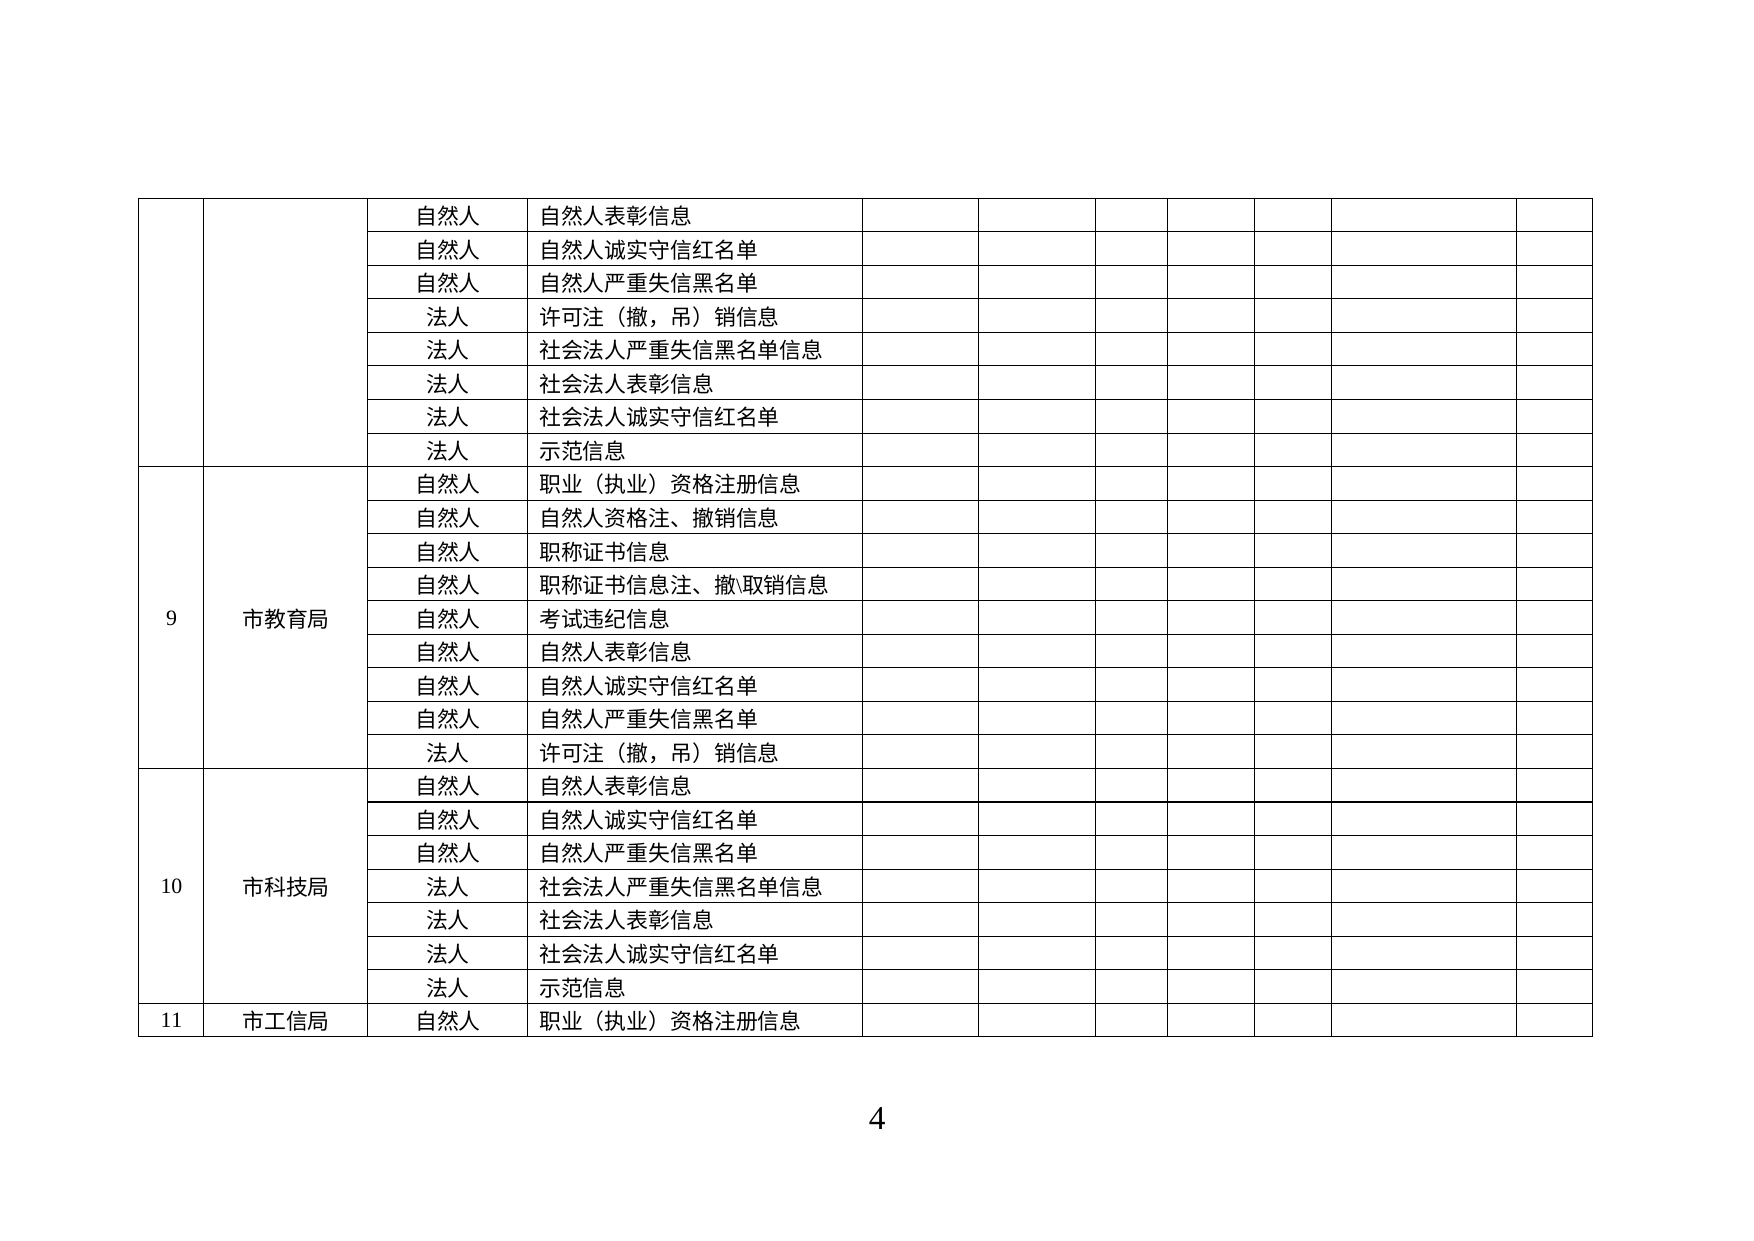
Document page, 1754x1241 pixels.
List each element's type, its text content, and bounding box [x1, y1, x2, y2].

table_cell [1168, 903, 1254, 936]
table_cell [979, 400, 1095, 432]
table_cell 自然人 [368, 501, 527, 533]
table_cell [863, 870, 978, 902]
table_cell [863, 601, 978, 634]
table_cell 自然人表彰信息 [528, 635, 862, 667]
table_cell [1096, 266, 1167, 298]
table_cell [1332, 333, 1516, 365]
table_cell [1332, 400, 1516, 432]
table_cell [1168, 232, 1254, 265]
table_cell [1517, 735, 1592, 768]
table_cell [1255, 803, 1331, 835]
table_cell [863, 434, 978, 466]
table_cell [1255, 903, 1331, 936]
table_cell 自然人诚实守信红名单 [528, 803, 862, 835]
table_cell [1096, 803, 1167, 835]
table_cell [1255, 534, 1331, 567]
table_cell 自然人 [368, 836, 527, 868]
table_cell [863, 199, 978, 231]
table_cell 职业（执业）资格注册信息 [528, 1004, 862, 1036]
table_cell [1168, 635, 1254, 667]
table_cell [1332, 836, 1516, 868]
table_cell [1517, 400, 1592, 432]
table_cell 法人 [368, 903, 527, 936]
table_cell [979, 903, 1095, 936]
table_cell [863, 501, 978, 533]
table_cell [1517, 568, 1592, 600]
table_cell 自然人 [368, 601, 527, 634]
table_cell [1168, 534, 1254, 567]
table_cell [863, 970, 978, 1003]
table_cell [1168, 266, 1254, 298]
table_cell [1096, 568, 1167, 600]
table_cell [1255, 568, 1331, 600]
table_cell 自然人 [368, 803, 527, 835]
table_cell [979, 937, 1095, 969]
table_cell 自然人 [368, 668, 527, 701]
table_cell 社会法人表彰信息 [528, 366, 862, 399]
table_cell [1096, 299, 1167, 332]
table_cell [1255, 232, 1331, 265]
table_cell [1168, 434, 1254, 466]
table_cell [1517, 803, 1592, 835]
table_cell [979, 870, 1095, 902]
table_cell 自然人 [368, 266, 527, 298]
table_cell [1332, 803, 1516, 835]
table_cell [1332, 870, 1516, 902]
table_cell [863, 803, 978, 835]
table_cell [1332, 1004, 1516, 1036]
table_cell [863, 702, 978, 734]
table_cell 自然人 [368, 568, 527, 600]
table_cell 职称证书信息 [528, 534, 862, 567]
table_cell [979, 299, 1095, 332]
table_cell [1096, 467, 1167, 499]
table_cell 自然人严重失信黑名单 [528, 702, 862, 734]
table_cell 自然人 [368, 769, 527, 801]
table_cell [1332, 232, 1516, 265]
table_cell [1255, 735, 1331, 768]
table_cell 法人 [368, 870, 527, 902]
table_cell [1517, 366, 1592, 399]
table_cell [1332, 702, 1516, 734]
table_cell [1168, 467, 1254, 499]
table_cell [1517, 1004, 1592, 1036]
table_cell [1517, 970, 1592, 1003]
table_cell [863, 534, 978, 567]
table_cell [1168, 836, 1254, 868]
table_cell [1517, 534, 1592, 567]
table_cell [1168, 366, 1254, 399]
table_cell [979, 735, 1095, 768]
table_cell [1255, 501, 1331, 533]
table_cell [1096, 601, 1167, 634]
table_cell [1517, 769, 1592, 801]
table_cell [1255, 769, 1331, 801]
table_cell 自然人表彰信息 [528, 769, 862, 801]
table_cell 自然人诚实守信红名单 [528, 232, 862, 265]
table_cell 自然人诚实守信红名单 [528, 668, 862, 701]
table_cell [1168, 668, 1254, 701]
table_cell 自然人 [368, 467, 527, 499]
table_cell [1332, 501, 1516, 533]
table_cell 自然人严重失信黑名单 [528, 836, 862, 868]
table_cell [1517, 434, 1592, 466]
table_cell [1096, 735, 1167, 768]
table_cell 示范信息 [528, 434, 862, 466]
table_cell 11 [139, 1004, 203, 1036]
table_cell 职称证书信息注、撤\取销信息 [528, 568, 862, 600]
table_cell [979, 668, 1095, 701]
table_cell 市教育局 [204, 467, 367, 768]
table_cell [1332, 769, 1516, 801]
table_cell [1096, 534, 1167, 567]
table_cell [1332, 735, 1516, 768]
table_cell [1255, 937, 1331, 969]
table_cell [979, 769, 1095, 801]
table_cell [1168, 870, 1254, 902]
table_cell 许可注（撤，吊）销信息 [528, 735, 862, 768]
table_cell [979, 266, 1095, 298]
table_cell [1168, 803, 1254, 835]
table_cell 9 [139, 467, 203, 768]
table_cell [1168, 400, 1254, 432]
table_cell 自然人 [368, 1004, 527, 1036]
table_cell [1332, 434, 1516, 466]
table_cell [1332, 601, 1516, 634]
table_cell [863, 266, 978, 298]
table_cell [1168, 769, 1254, 801]
table_cell 自然人 [368, 702, 527, 734]
table_cell [979, 601, 1095, 634]
table_cell 市工信局 [204, 1004, 367, 1036]
table_cell [1255, 836, 1331, 868]
table_cell [979, 434, 1095, 466]
table_cell [1517, 199, 1592, 231]
table_cell [1332, 903, 1516, 936]
table_cell [1255, 299, 1331, 332]
table_cell [1168, 601, 1254, 634]
table_cell [1517, 702, 1592, 734]
table_cell [1255, 702, 1331, 734]
table_cell [1168, 970, 1254, 1003]
table_cell [1332, 668, 1516, 701]
table_cell [1255, 400, 1331, 432]
table_cell 法人 [368, 299, 527, 332]
table_cell 职业（执业）资格注册信息 [528, 467, 862, 499]
table_cell [1168, 199, 1254, 231]
table_cell [1096, 970, 1167, 1003]
table_cell [1255, 333, 1331, 365]
table_cell [979, 199, 1095, 231]
table_cell [979, 568, 1095, 600]
table_cell 自然人表彰信息 [528, 199, 862, 231]
table_cell [1096, 434, 1167, 466]
table_cell [1517, 467, 1592, 499]
table_cell [863, 836, 978, 868]
table_cell 法人 [368, 937, 527, 969]
table_cell [863, 668, 978, 701]
table_cell [1168, 333, 1254, 365]
table_cell [1168, 702, 1254, 734]
table_cell [1096, 937, 1167, 969]
table_cell [1096, 836, 1167, 868]
table_cell [1168, 937, 1254, 969]
table_cell [1255, 1004, 1331, 1036]
table_cell [1332, 467, 1516, 499]
table_cell [979, 366, 1095, 399]
table_cell 法人 [368, 366, 527, 399]
table_cell 示范信息 [528, 970, 862, 1003]
table_cell [863, 735, 978, 768]
table_cell [1255, 199, 1331, 231]
table_cell [979, 333, 1095, 365]
table_cell [863, 366, 978, 399]
table_cell [1096, 702, 1167, 734]
table_cell 许可注（撤，吊）销信息 [528, 299, 862, 332]
table_cell [1096, 668, 1167, 701]
table_cell [1096, 903, 1167, 936]
table_cell 自然人严重失信黑名单 [528, 266, 862, 298]
table_cell [1096, 232, 1167, 265]
table_cell 自然人资格注、撤销信息 [528, 501, 862, 533]
table_cell [979, 232, 1095, 265]
table_cell [1168, 568, 1254, 600]
table_cell [1332, 299, 1516, 332]
table_cell [1517, 870, 1592, 902]
table_cell [1096, 870, 1167, 902]
table_cell [979, 1004, 1095, 1036]
table_cell [979, 970, 1095, 1003]
table_cell [1255, 601, 1331, 634]
table_cell [1255, 467, 1331, 499]
table_cell [1517, 501, 1592, 533]
table_cell [1096, 400, 1167, 432]
table_cell [863, 232, 978, 265]
table_cell [1517, 903, 1592, 936]
table_cell 自然人 [368, 199, 527, 231]
table_cell [1517, 601, 1592, 634]
table_cell [1096, 333, 1167, 365]
table_cell [1332, 199, 1516, 231]
table_cell 社会法人严重失信黑名单信息 [528, 333, 862, 365]
table_cell [1517, 836, 1592, 868]
table_cell 法人 [368, 434, 527, 466]
table_cell [1517, 635, 1592, 667]
table_cell 10 [139, 769, 203, 1003]
table_cell [1517, 299, 1592, 332]
table_cell [1096, 635, 1167, 667]
table_cell [1168, 501, 1254, 533]
table_cell [1168, 299, 1254, 332]
table_cell [1255, 366, 1331, 399]
table_cell [863, 333, 978, 365]
table_cell 法人 [368, 735, 527, 768]
table_cell 自然人 [368, 635, 527, 667]
table_cell [1332, 534, 1516, 567]
table_cell [979, 534, 1095, 567]
table_cell [1332, 568, 1516, 600]
table_cell [979, 501, 1095, 533]
table_cell [979, 803, 1095, 835]
table_cell [1255, 434, 1331, 466]
table_cell [1517, 668, 1592, 701]
table_cell [1517, 333, 1592, 365]
table_cell 社会法人严重失信黑名单信息 [528, 870, 862, 902]
table_cell [1255, 870, 1331, 902]
table_cell 法人 [368, 970, 527, 1003]
table_cell [1517, 937, 1592, 969]
table_cell [1255, 970, 1331, 1003]
table_cell [1096, 199, 1167, 231]
table_cell [979, 467, 1095, 499]
table_cell [979, 702, 1095, 734]
table_cell [863, 467, 978, 499]
table_cell [863, 903, 978, 936]
table_cell 社会法人诚实守信红名单 [528, 400, 862, 432]
table_cell 社会法人诚实守信红名单 [528, 937, 862, 969]
table_cell [1517, 232, 1592, 265]
table_cell 法人 [368, 400, 527, 432]
table_cell [979, 836, 1095, 868]
table_cell [1255, 668, 1331, 701]
table_cell 自然人 [368, 232, 527, 265]
table_cell 社会法人表彰信息 [528, 903, 862, 936]
table_cell [979, 635, 1095, 667]
table_cell [1255, 266, 1331, 298]
table_cell [863, 400, 978, 432]
table_cell [863, 635, 978, 667]
table_cell 考试违纪信息 [528, 601, 862, 634]
table_cell 市科技局 [204, 769, 367, 1003]
table_cell [1517, 266, 1592, 298]
table_cell [1168, 735, 1254, 768]
table_cell [1096, 769, 1167, 801]
table_cell 法人 [368, 333, 527, 365]
table_cell [1096, 366, 1167, 399]
table_cell [1096, 1004, 1167, 1036]
table_cell [1255, 635, 1331, 667]
table_cell [1332, 366, 1516, 399]
table_cell [1096, 501, 1167, 533]
table_cell [863, 769, 978, 801]
table_cell [863, 299, 978, 332]
table_cell [863, 1004, 978, 1036]
table_cell 自然人 [368, 534, 527, 567]
table_cell [1332, 970, 1516, 1003]
table_cell [1332, 266, 1516, 298]
table_cell [1332, 635, 1516, 667]
table_cell [1168, 1004, 1254, 1036]
table_cell [863, 568, 978, 600]
table_cell [863, 937, 978, 969]
table_cell [1332, 937, 1516, 969]
